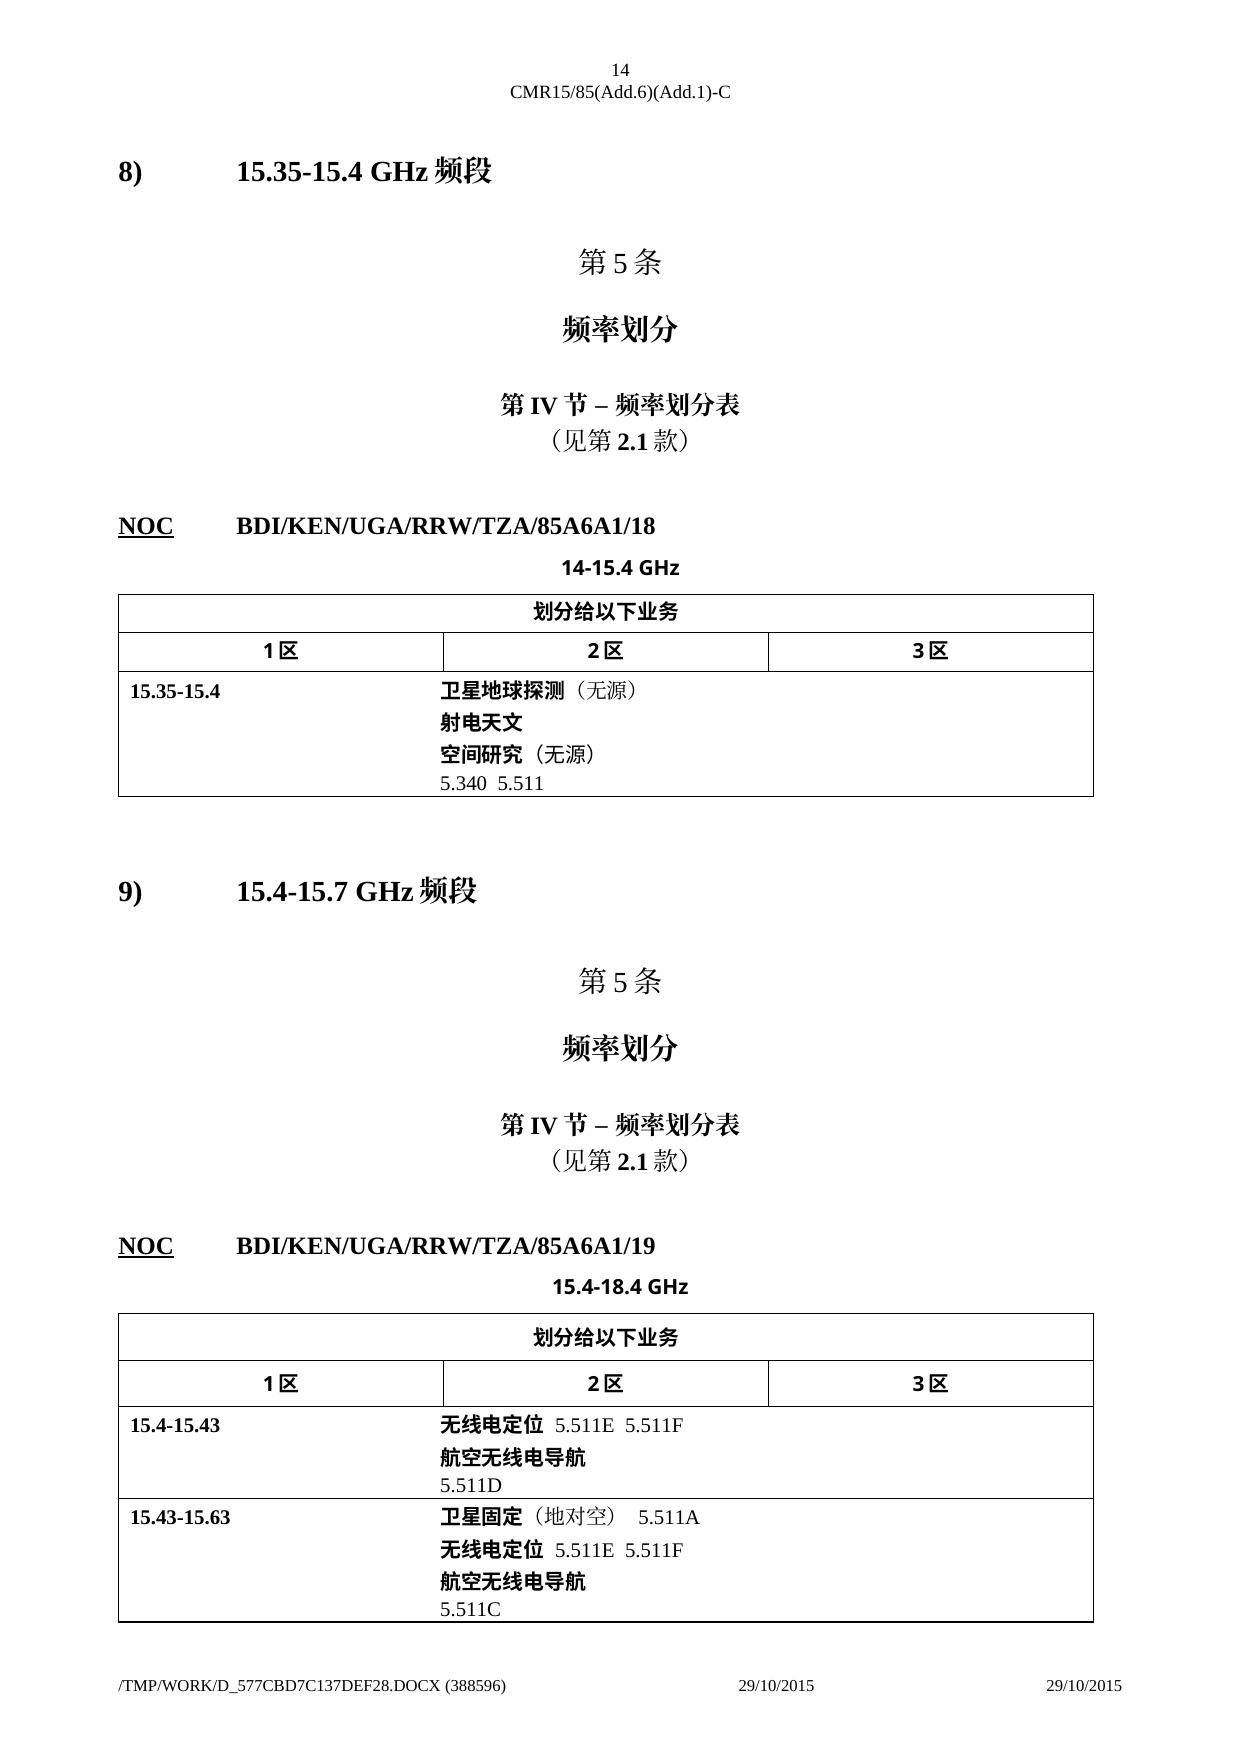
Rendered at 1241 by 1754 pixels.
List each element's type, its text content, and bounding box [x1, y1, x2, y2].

table_cell 3区 [769, 1361, 1093, 1406]
text 第5条 [118, 239, 1122, 281]
title 14-15.4 GHz [118, 553, 1122, 581]
table_cell 2区 [444, 633, 768, 671]
text 第IV节 – 频率划分表 （见第2.1款） [118, 1106, 1122, 1206]
text 第5条 [118, 959, 1122, 1001]
text 第IV节 – 频率划分表 （见第2.1款） [118, 386, 1122, 486]
table_header 划分给以下业务 [119, 595, 1093, 632]
table_cell 1区 [119, 1361, 443, 1406]
table_cell 15.4-15.43 无线电定位 5.511E 5.511F 航空无线电导航 5.511D [119, 1407, 1093, 1497]
title 频率划分 [118, 1026, 1122, 1068]
subtitle 9) 15.4-15.7 GHz频段 [118, 867, 1122, 909]
title 15.4-18.4 GHz [118, 1272, 1122, 1301]
text NOC BDI/KEN/UGA/RRW/TZA/85A6A1/19 [118, 1231, 1122, 1260]
table_cell 3区 [769, 633, 1093, 671]
table_header 划分给以下业务 [119, 1314, 1093, 1359]
table_cell 15.35-15.4 卫星地球探测（无源） 射电天文 空间研究（无源） 5.340 5.511 [119, 672, 1093, 796]
text NOC BDI/KEN/UGA/RRW/TZA/85A6A1/18 [118, 511, 1122, 540]
subtitle 8) 15.35-15.4 GHz频段 [118, 148, 1122, 189]
table_cell 1区 [119, 633, 443, 671]
table_cell 2区 [444, 1361, 768, 1406]
title 频率划分 [118, 306, 1122, 348]
table_cell 15.43-15.63 卫星固定（地对空） 5.511A 无线电定位 5.511E 5.511F 航空无线电导航 5.511C [119, 1499, 1093, 1621]
